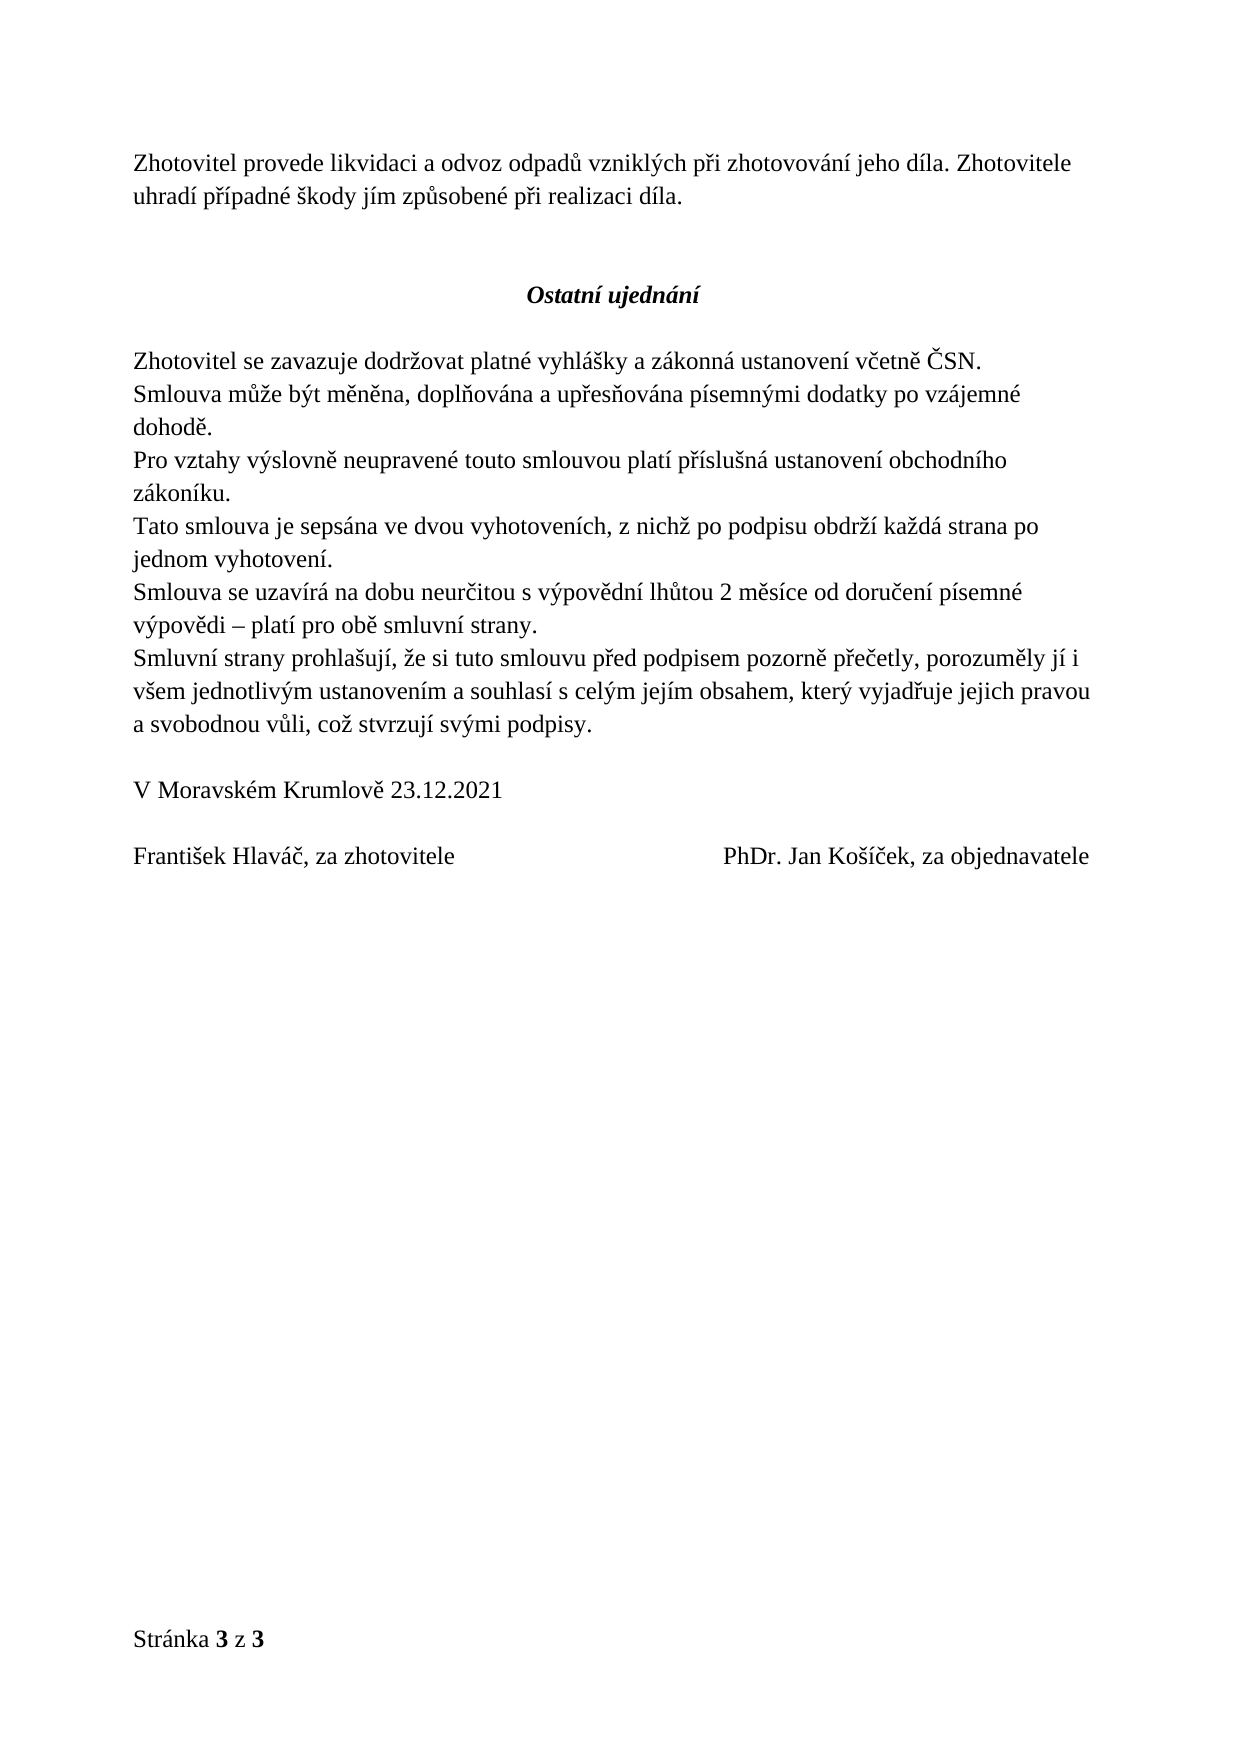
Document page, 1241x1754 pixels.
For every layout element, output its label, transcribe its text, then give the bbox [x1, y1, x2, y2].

text Ostatní ujednání [133, 280, 1093, 308]
text Zhotovitel se zavazuje dodržovat platné vyhlášky a zákonná ustanovení včetně ČSN. [133, 346, 1093, 374]
text Smlouva může být měněna, doplňována a upřesňována písemnými dodatky po vzájemné dohodě. [133, 379, 1093, 441]
text Tato smlouva je sepsána ve dvou vyhotoveních, z nichž po podpisu obdrží každá strana po jednom vyhotovení. [133, 511, 1093, 573]
text František Hlaváč, za zhotovitele PhDr. Jan Košíček, za objednavatele [133, 841, 1093, 870]
text V Moravském Krumlově 23.12.2021 [133, 775, 1093, 804]
text Smluvní strany prohlašují, že si tuto smlouvu před podpisem pozorně přečetly, porozuměly jí i všem jednotlivým ustanovením a souhlasí s celým jejím obsahem, který vyjadřuje jejich pravou a svobodnou vůli, což stvrzují svými podpisy. [133, 643, 1093, 738]
text Zhotovitel provede likvidaci a odvoz odpadů vzniklých při zhotovování jeho díla. Zhotovitele uhradí případné škody jím způsobené při realizaci díla. [133, 148, 1093, 209]
text Smlouva se uzavírá na dobu neurčitou s výpovědní lhůtou 2 měsíce od doručení písemné výpovědi – platí pro obě smluvní strany. [133, 577, 1093, 639]
text Pro vztahy výslovně neupravené touto smlouvou platí příslušná ustanovení obchodního zákoníku. [133, 445, 1093, 507]
